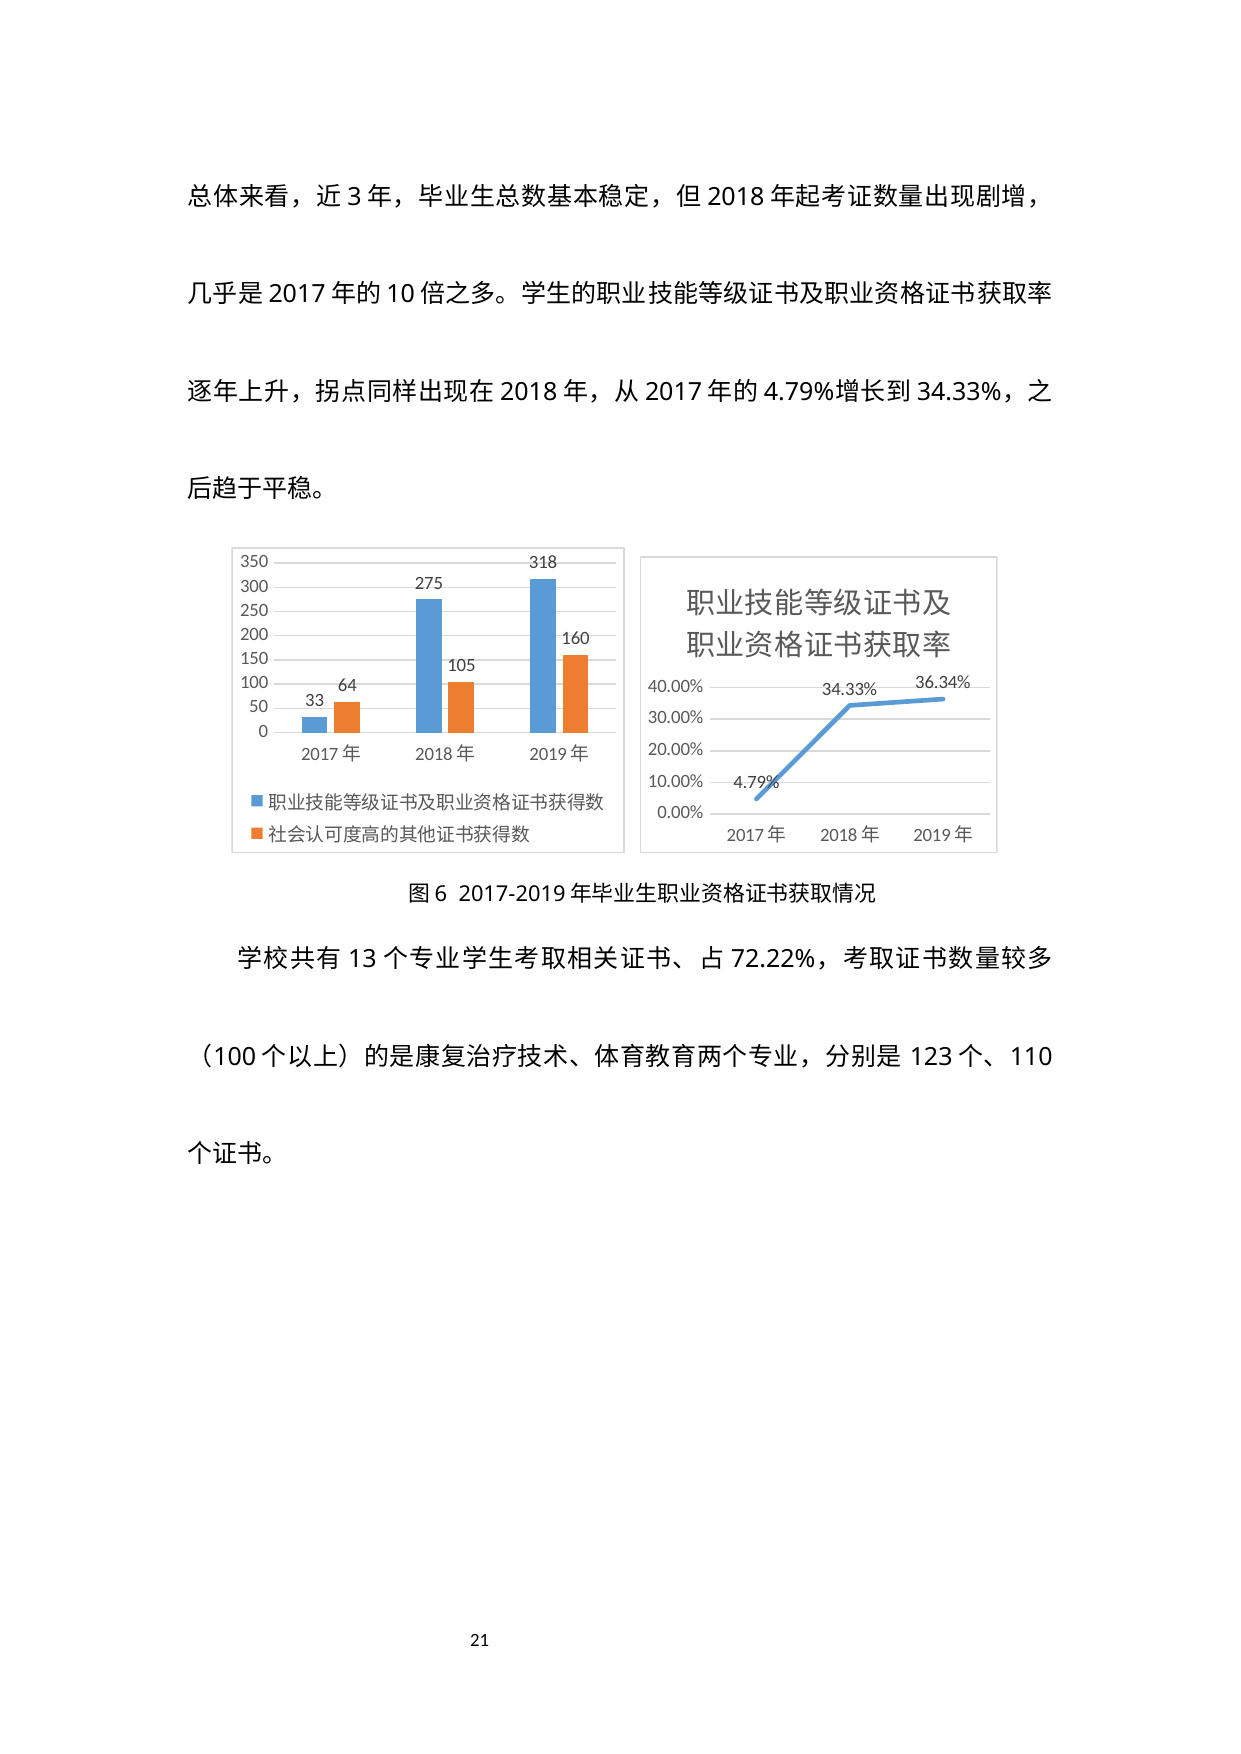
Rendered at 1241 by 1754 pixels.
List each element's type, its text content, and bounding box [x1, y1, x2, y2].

text 图6 2017-2019年毕业生职业资格证书获取情况 [187, 876, 1053, 908]
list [187, 162, 1053, 519]
list 学校共有13个专业学生考取相关证书、占72.22%，考取证书数量较多（100个以上）的是康复治疗技术、体育教育两个专业，分别是123个、110个证书。 [187, 924, 1053, 1184]
